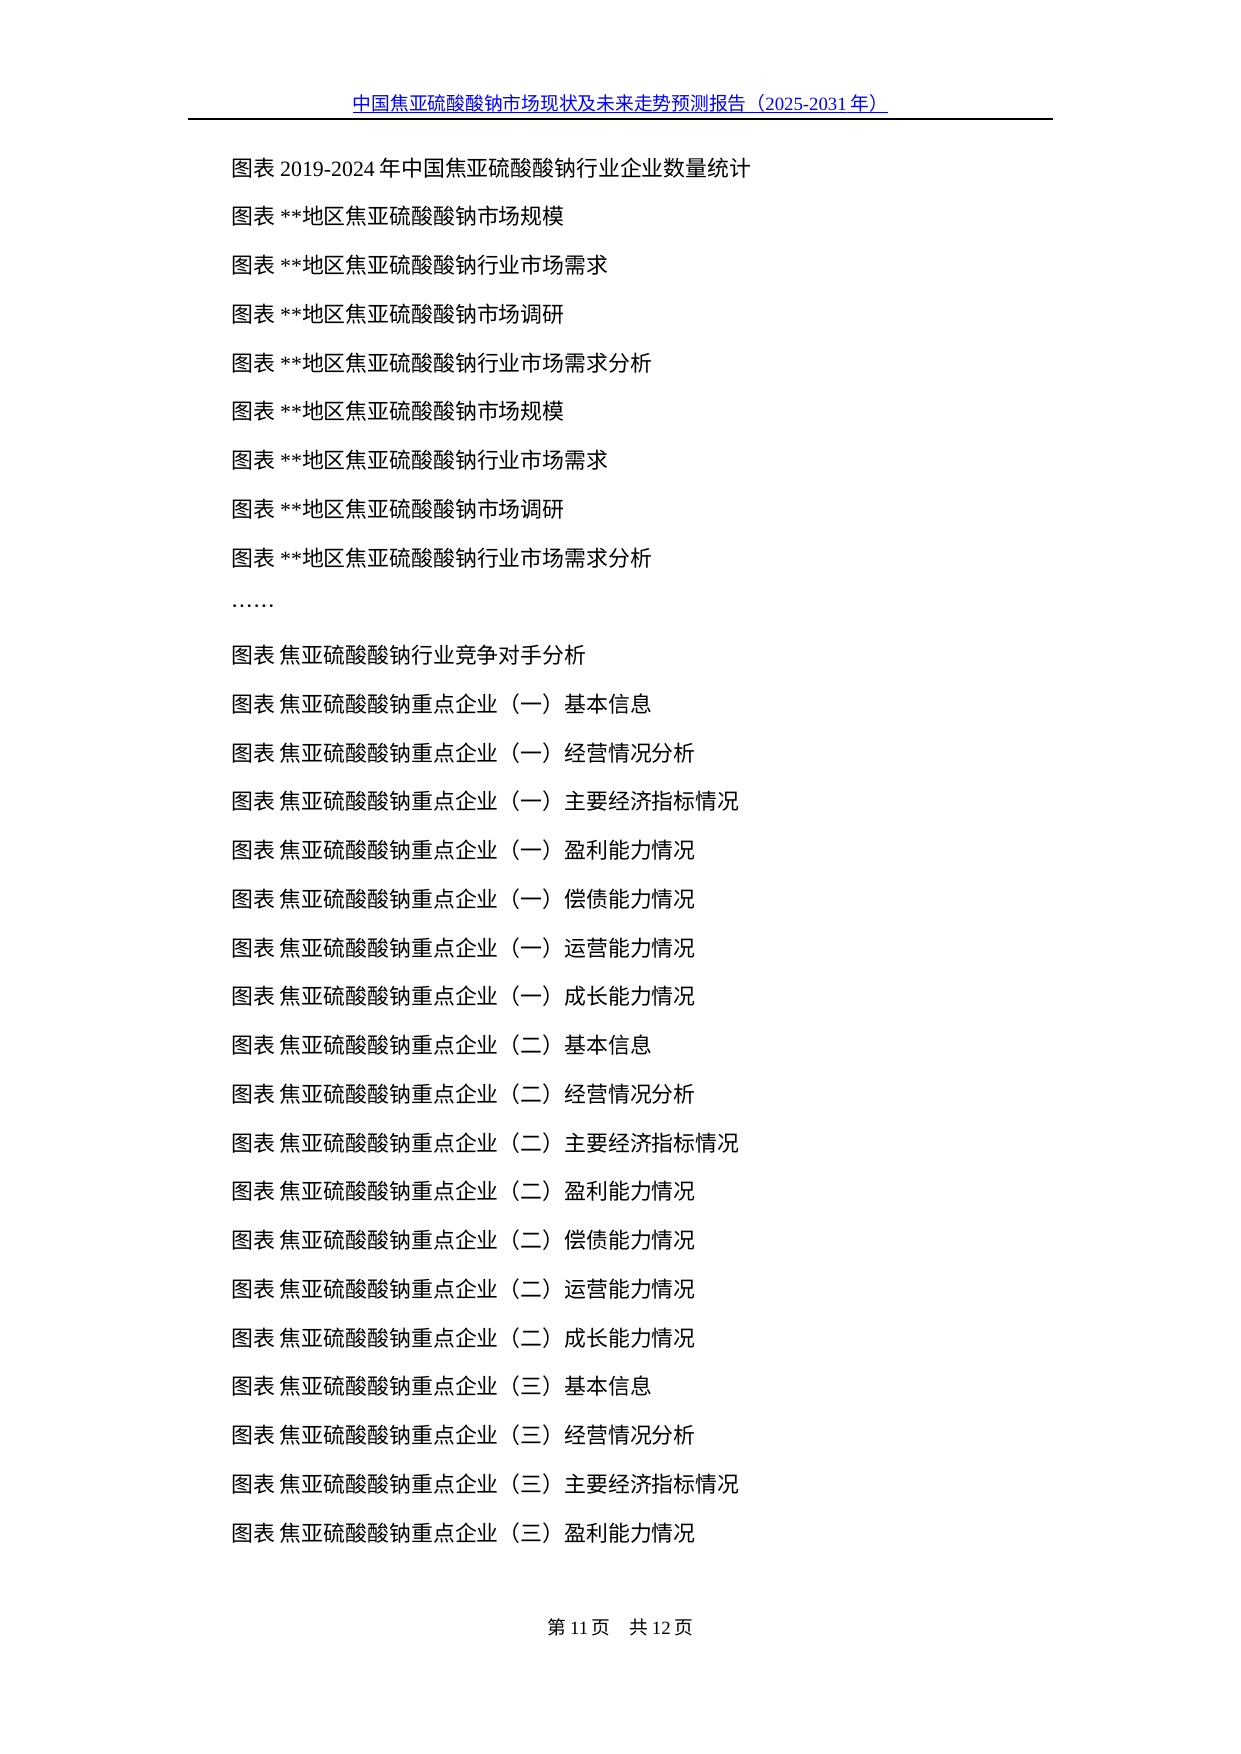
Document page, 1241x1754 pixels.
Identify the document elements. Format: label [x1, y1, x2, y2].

text [187, 150, 1053, 1548]
